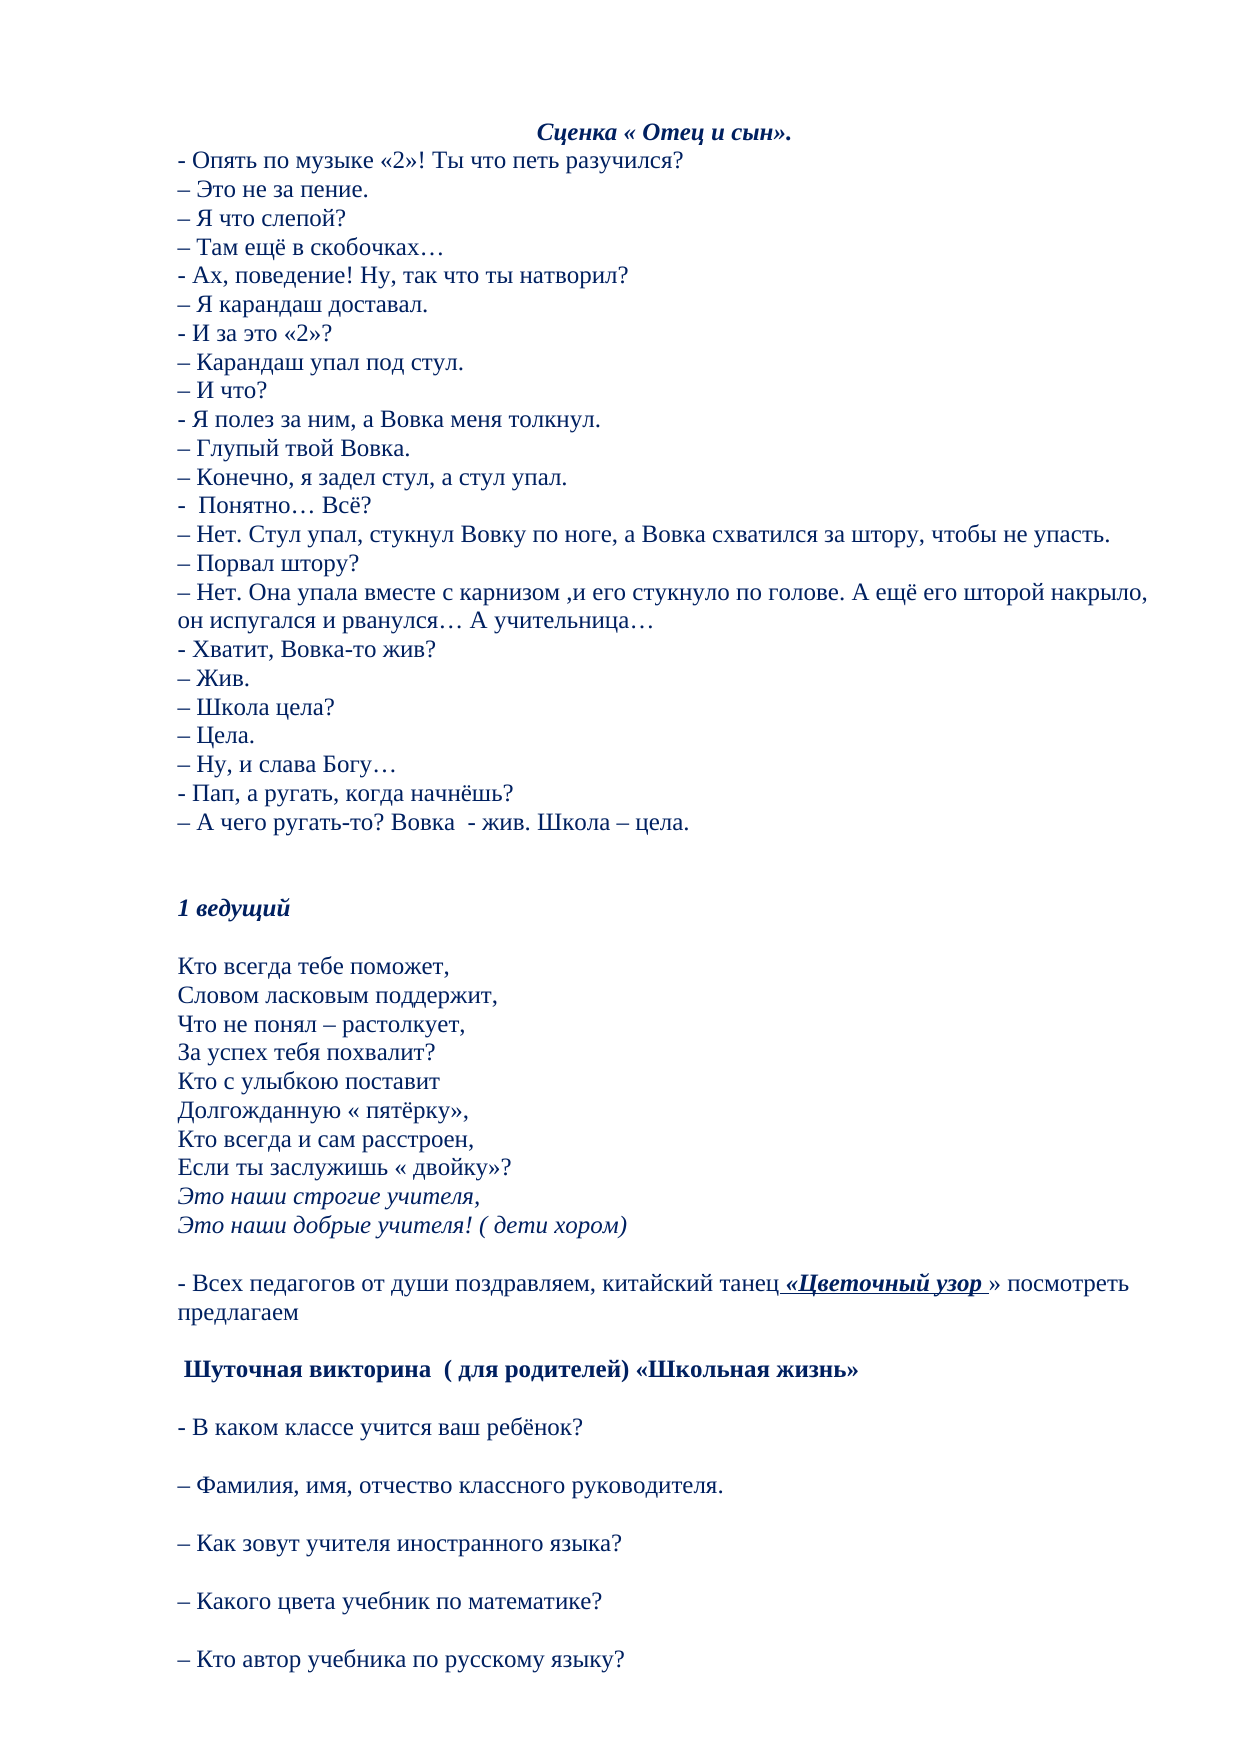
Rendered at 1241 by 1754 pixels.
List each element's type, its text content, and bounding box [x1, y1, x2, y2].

subtitle 1 ведущий [177, 893, 1152, 922]
subtitle Это наши добрые учителя! ( дети хором) [177, 1210, 1152, 1239]
subtitle – Какого цвета учебник по математике? [177, 1586, 1152, 1615]
subtitle – Ну, и слава Богу… [177, 749, 1152, 778]
subtitle Кто всегда тебе поможет, [177, 951, 1152, 980]
subtitle – Нет. Стул упал, стукнул Вовку по ноге, а Вовка схватился за штору, чтобы не упасть. [177, 519, 1152, 548]
subtitle – Конечно, я задел стул, а стул упал. [177, 462, 1152, 490]
subtitle – Школа цела? [177, 692, 1152, 720]
subtitle – Как зовут учителя иностранного языка? [177, 1528, 1152, 1557]
subtitle - В каком классе учится ваш ребёнок? [177, 1412, 1152, 1441]
subtitle Если ты заслужишь « двойку»? [177, 1152, 1152, 1181]
subtitle - Пап, а ругать, когда начнёшь? [177, 778, 1152, 807]
subtitle За успех тебя похвалит? [177, 1037, 1152, 1066]
subtitle – Фамилия, имя, отчество классного руководителя. [177, 1470, 1152, 1499]
subtitle - Я полез за ним, а Вовка меня толкнул. [177, 404, 1152, 433]
subtitle Это наши строгие учителя, [177, 1181, 1152, 1210]
subtitle Что не понял – растолкует, [177, 1009, 1152, 1037]
subtitle – Я что слепой? [177, 203, 1152, 232]
subtitle – А чего ругать-то? Вовка - жив. Школа – цела. [177, 807, 1152, 835]
subtitle Шуточная викторина ( для родителей) «Школьная жизнь» [177, 1354, 1152, 1383]
subtitle – Там ещё в скобочках… [177, 232, 1152, 260]
subtitle Долгожданную « пятёрку», [177, 1095, 1152, 1124]
subtitle - Всех педагогов от души поздравляем, китайский танец «Цветочный узор » посмотреть предлагаем [177, 1268, 1152, 1325]
subtitle – Кто автор учебника по русскому языку? [177, 1644, 1152, 1673]
subtitle - Ах, поведение! Ну, так что ты натворил? [177, 260, 1152, 289]
subtitle – И что? [177, 375, 1152, 404]
subtitle – Жив. [177, 663, 1152, 692]
subtitle - Хватит, Вовка-то жив? [177, 634, 1152, 663]
subtitle – Цела. [177, 720, 1152, 749]
subtitle Кто всегда и сам расстроен, [177, 1124, 1152, 1152]
subtitle – Карандаш упал под стул. [177, 347, 1152, 375]
subtitle Кто с улыбкою поставит [177, 1066, 1152, 1095]
subtitle - Опять по музыке «2»! Ты что петь разучился? [177, 145, 1152, 174]
subtitle – Нет. Она упала вместе с карнизом ,и его стукнуло по голове. А ещё его шторой накрыло, он испугался и рванулся… А учительница… [177, 577, 1152, 634]
subtitle - И за это «2»? [177, 318, 1152, 347]
subtitle Словом ласковым поддержит, [177, 980, 1152, 1009]
subtitle Сценка « Отец и сын». [177, 117, 1152, 145]
subtitle - Понятно… Всё? [177, 490, 1152, 519]
subtitle – Я карандаш доставал. [177, 289, 1152, 318]
subtitle – Порвал штору? [177, 548, 1152, 577]
subtitle – Это не за пение. [177, 174, 1152, 203]
subtitle – Глупый твой Вовка. [177, 433, 1152, 462]
